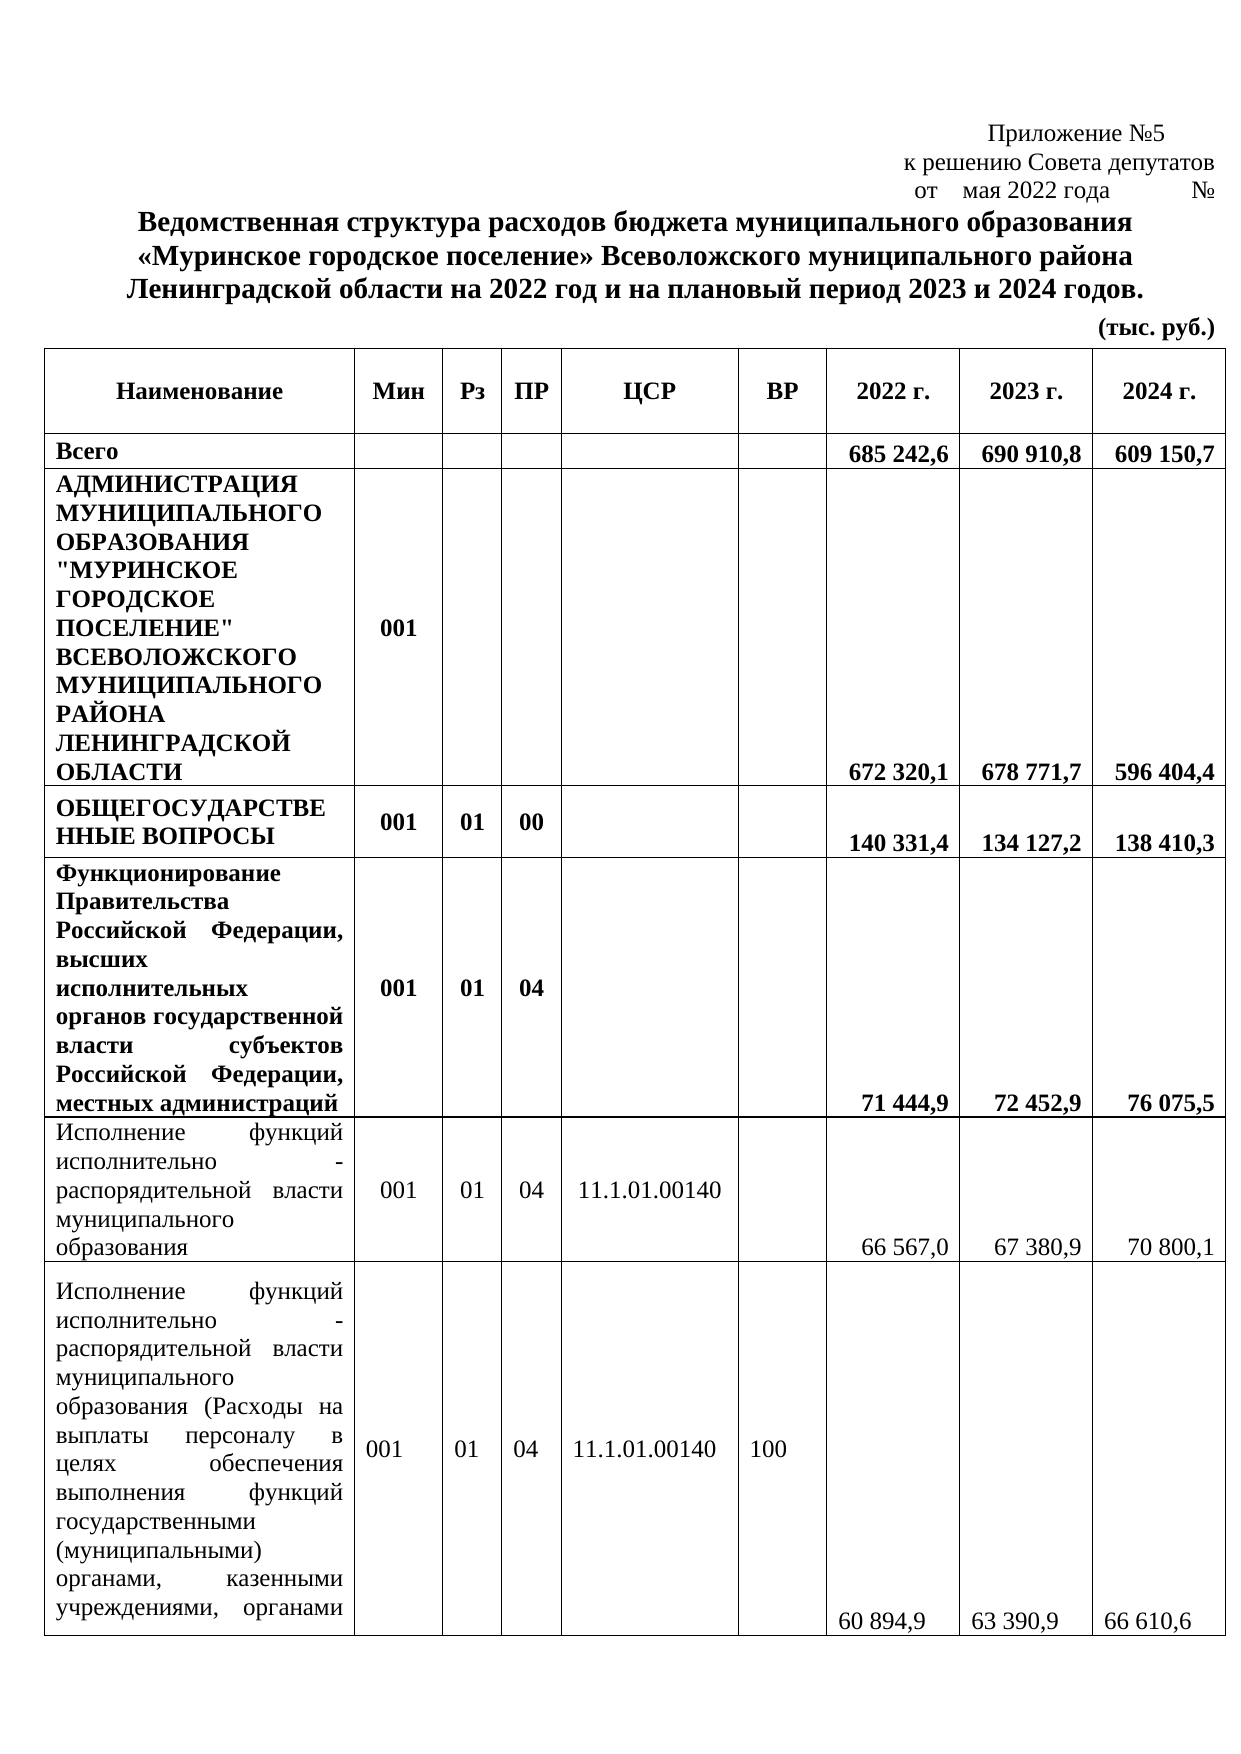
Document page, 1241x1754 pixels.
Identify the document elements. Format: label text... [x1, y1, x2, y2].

table_cell Всего [45, 434, 354, 468]
table_cell Ведомственная структура расходов бюджета муниципального образования «Муринское городское поселение» Всеволожского муниципального района Ленинградской области на 2022 год и на плановый период 2023 и 2024 годов. [44, 204, 1226, 305]
table_cell Мин [355, 349, 442, 432]
table_cell АДМИНИСТРАЦИЯ МУНИЦИПАЛЬНОГО ОБРАЗОВАНИЯ "МУРИНСКОЕ ГОРОДСКОЕ ПОСЕЛЕНИЕ" ВСЕВОЛОЖСКОГО МУНИЦИПАЛЬНОГО РАЙОНА ЛЕНИНГРАДСКОЙ ОБЛАСТИ [45, 469, 354, 785]
table_cell 2024 г. [1093, 349, 1225, 432]
table_cell 001 [355, 858, 442, 1116]
table_cell 66 610,6 [1093, 1262, 1225, 1635]
table_cell Наименование [45, 349, 354, 432]
table_cell (тыс. руб.) [44, 305, 1226, 347]
table_cell [443, 469, 501, 785]
table_cell 672 320,1 [827, 469, 959, 785]
table_cell 690 910,8 [960, 434, 1092, 468]
table_cell 60 894,9 [827, 1262, 959, 1635]
table_cell [562, 469, 738, 785]
table_cell 66 567,0 [827, 1118, 959, 1261]
table_cell 685 242,6 [827, 434, 959, 468]
table_cell 100 [739, 1262, 826, 1635]
table_cell 138 410,3 [1093, 786, 1225, 857]
table_cell 01 [443, 1262, 501, 1635]
table_cell [443, 434, 501, 468]
table_cell ОБЩЕГОСУДАРСТВЕННЫЕ ВОПРОСЫ [45, 786, 354, 857]
table_cell 71 444,9 [827, 858, 959, 1116]
table_cell 596 404,4 [1093, 469, 1225, 785]
table_cell [739, 469, 826, 785]
table_cell Рз [443, 349, 501, 432]
table_cell [355, 434, 442, 468]
table_cell 70 800,1 [1093, 1118, 1225, 1261]
table_cell [739, 858, 826, 1116]
table_cell 2022 г. [827, 349, 959, 432]
table_cell 678 771,7 [960, 469, 1092, 785]
table_cell 01 [443, 786, 501, 857]
table_cell 001 [355, 1118, 442, 1261]
table_cell 04 [502, 858, 561, 1116]
table_cell 609 150,7 [1093, 434, 1225, 468]
table_cell 04 [502, 1262, 561, 1635]
table_cell [739, 434, 826, 468]
table_cell 67 380,9 [960, 1118, 1092, 1261]
table_cell 00 [502, 786, 561, 857]
table_cell ЦСР [562, 349, 738, 432]
table_cell [502, 469, 561, 785]
table_cell 63 390,9 [960, 1262, 1092, 1635]
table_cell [45, 1262, 354, 1635]
table_cell 11.1.01.00140 [562, 1118, 738, 1261]
table_cell 140 331,4 [827, 786, 959, 857]
table_cell Исполнение функций исполнительно -распорядительной власти муниципального образования [45, 1118, 354, 1261]
table_cell [739, 1118, 826, 1261]
table_cell Функционирование Правительства Российской Федерации, высших исполнительных органов государственной власти субъектов Российской Федерации, местных администраций [45, 858, 354, 1116]
table_cell 2023 г. [960, 349, 1092, 432]
table_cell 001 [355, 469, 442, 785]
table_cell ВР [739, 349, 826, 432]
table_cell 72 452,9 [960, 858, 1092, 1116]
table_cell 01 [443, 1118, 501, 1261]
table_cell 001 [355, 1262, 442, 1635]
table_cell 11.1.01.00140 [562, 1262, 738, 1635]
table_cell [739, 786, 826, 857]
table_cell ПР [502, 349, 561, 432]
table_cell [502, 434, 561, 468]
table_cell 134 127,2 [960, 786, 1092, 857]
table_cell [562, 434, 738, 468]
table_header Приложение №5 к решению Совета депутатов от мая 2022 года № [44, 118, 1226, 204]
table_cell 01 [443, 858, 501, 1116]
table_cell 001 [355, 786, 442, 857]
table_cell 76 075,5 [1093, 858, 1225, 1116]
table_cell 04 [502, 1118, 561, 1261]
table_cell [562, 858, 738, 1116]
table_cell [562, 786, 738, 857]
